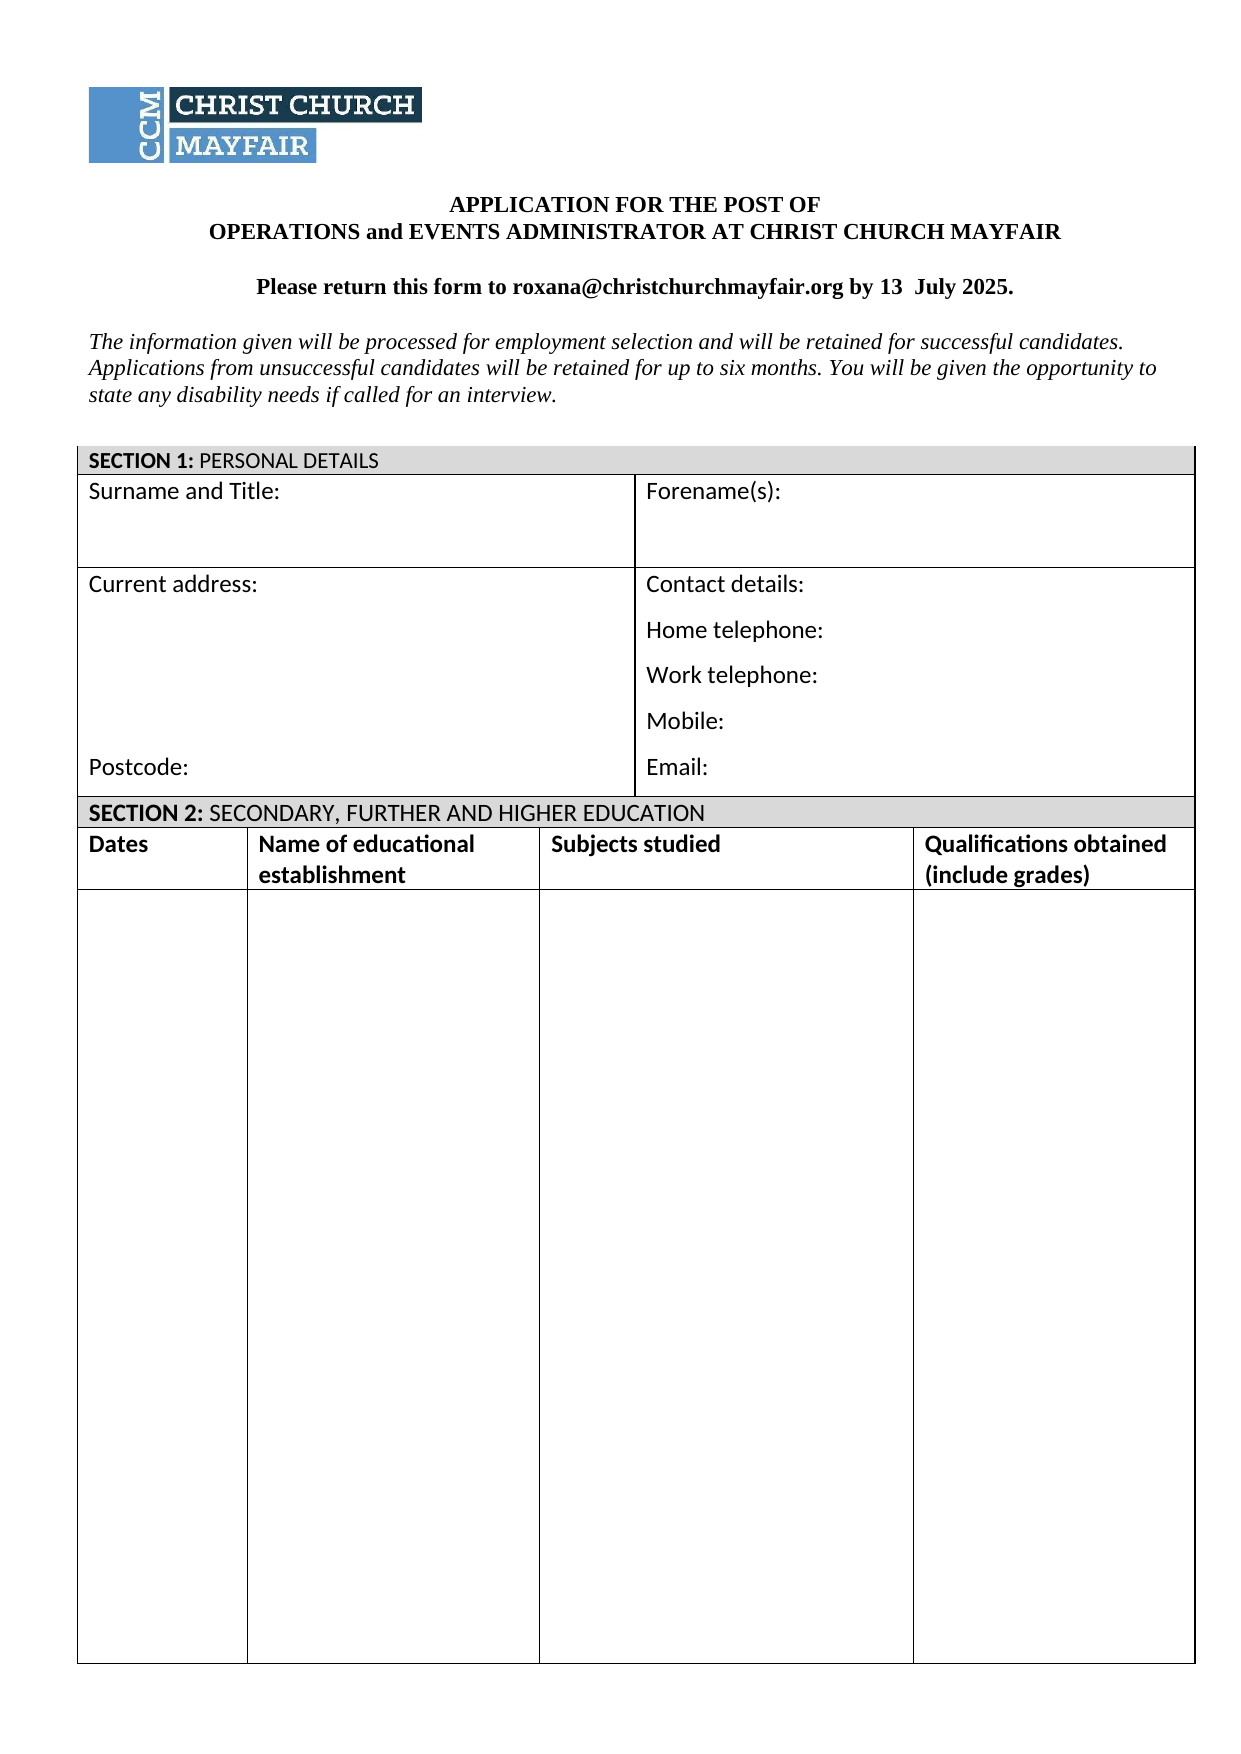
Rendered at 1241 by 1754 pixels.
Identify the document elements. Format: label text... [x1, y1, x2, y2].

table_header [635, 446, 1194, 474]
text The information given will be processed for employment selection and will be retained for successful candidates. Applications from unsuccessful candidates will be retained for up to six months. You will be given the opportunity to state any disability needs if called for an interview. [89, 328, 1181, 407]
table_cell Subjects studied [540, 828, 913, 889]
table_cell Contact details: Home telephone: Work telephone: Mobile: Email: [636, 568, 1194, 796]
text OPERATIONS and EVENTS ADMINISTRATOR AT CHRIST CHURCH MAYFAIR [89, 218, 1181, 244]
table_cell [248, 890, 539, 1663]
table_cell Name of educational establishment [248, 828, 539, 889]
table_cell Surname and Title: [78, 475, 634, 567]
table_cell Dates [78, 828, 247, 889]
table_cell [78, 890, 247, 1663]
table_cell [914, 890, 1194, 1663]
picture [88, 87, 422, 163]
table_cell Qualifications obtained (include grades) [914, 828, 1194, 889]
text Please return this form to roxana@christchurchmayfair.org by 13 July 2025. [89, 273, 1181, 299]
table_header SECTION 1: PERSONAL DETAILS [78, 446, 635, 474]
table_cell [540, 890, 913, 1663]
table_cell Current address: Postcode: [78, 568, 634, 796]
text APPLICATION FOR THE POST OF [89, 192, 1181, 218]
table_cell SECTION 2: SECONDARY, FURTHER AND HIGHER EDUCATION [78, 797, 1194, 827]
table_cell Forename(s): [636, 475, 1194, 567]
